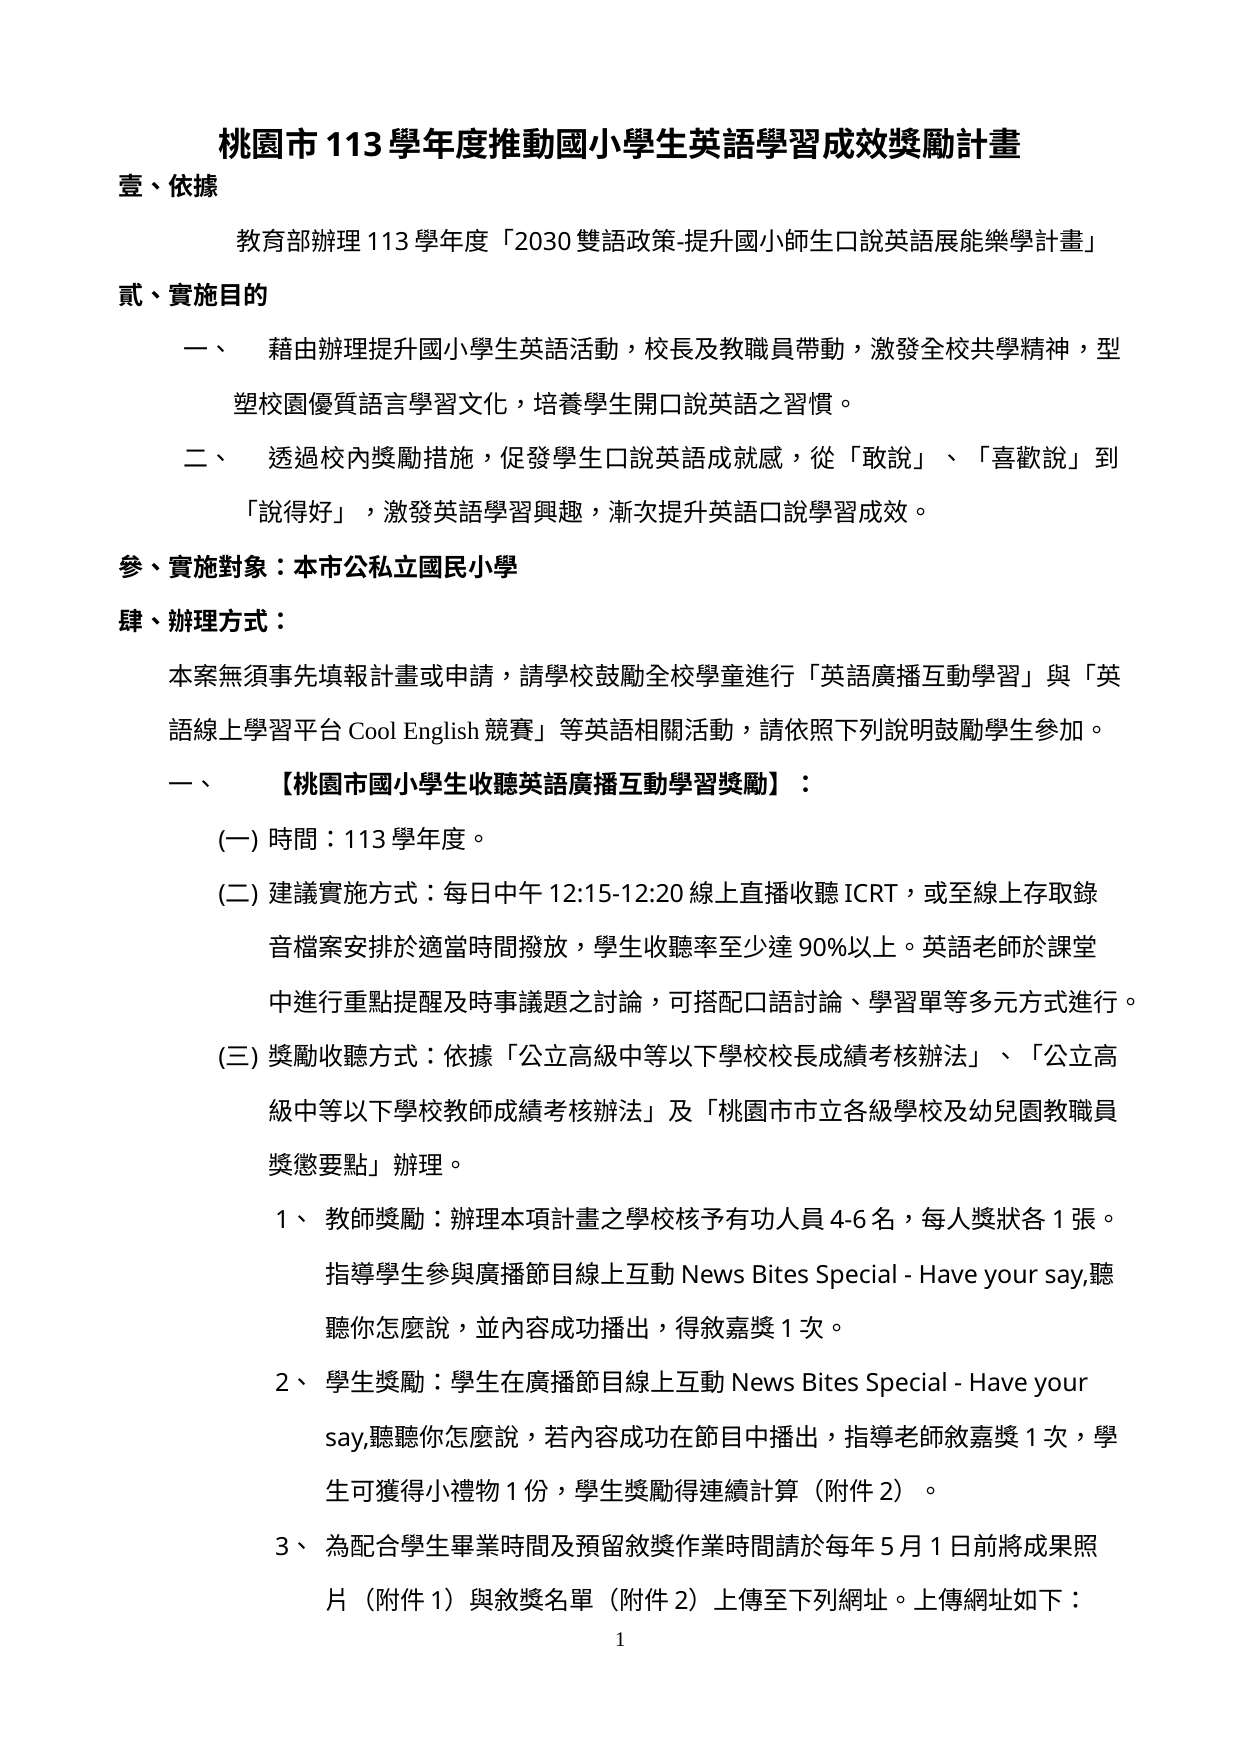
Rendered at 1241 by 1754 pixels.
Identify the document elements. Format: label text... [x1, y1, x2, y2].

list 實施目的 [118, 275, 1122, 312]
list 學生獎勵：學生在廣播節目線上互動 News Bites Special - Have your say,聽聽你怎麼說，若內容成功在節目中播出，指導老師敘嘉獎1次，學生可獲得小禮物1份，學生獎勵得連續計算（附件2）。 [275, 1363, 1122, 1508]
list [275, 1526, 1122, 1617]
text 本案無須事先填報計畫或申請，請學校鼓勵全校學童進行「英語廣播互動學習」與「英語線上學習平台Cool English競賽」等英語相關活動，請依照下列說明鼓勵學生參加。 [168, 656, 1122, 747]
list 時間：113學年度。 [218, 819, 1122, 855]
list 藉由辦理提升國小學生英語活動，校長及教職員帶動，激發全校共學精神，型塑校園優質語言學習文化，培養學生開口說英語之習慣。 [183, 330, 1122, 420]
list 透過校內獎勵措施，促發學生口說英語成就感，從「敢說」、「喜歡說」到「說得好」，激發英語學習興趣，漸次提升英語口說學習成效。 [183, 438, 1122, 529]
list 教師獎勵：辦理本項計畫之學校核予有功人員4-6名，每人獎狀各1張。指導學生參與廣播節目線上互動 News Bites Special - Have your say,聽聽你怎麼說，並內容成功播出，得敘嘉獎1次。 [275, 1200, 1122, 1345]
list 【桃園市國小學生收聽英語廣播互動學習獎勵】： [168, 765, 1122, 801]
text 教育部辦理113學年度「2030雙語政策-提升國小師生口說英語展能樂學計畫」 [236, 221, 1122, 257]
list 依據 [118, 167, 1122, 203]
list 實施對象：本市公私立國民小學 [118, 547, 1122, 583]
list 辦理方式： [118, 602, 1122, 638]
list 建議實施方式：每日中午12:15-12:20線上直播收聽ICRT，或至線上存取錄音檔案安排於適當時間撥放，學生收聽率至少達90%以上。英語老師於課堂中進行重點提醒及時事議題之討論，可搭配口語討論、學習單等多元方式進行。 [218, 873, 1122, 1018]
list 獎勵收聽方式：依據「公立高級中等以下學校校長成績考核辦法」、「公立高級中等以下學校教師成績考核辦法」及「桃園市市立各級學校及幼兒園教職員獎懲要點」辦理。 [218, 1037, 1122, 1182]
text 桃園市113學年度推動國小學生英語學習成效獎勵計畫 [118, 118, 1122, 167]
